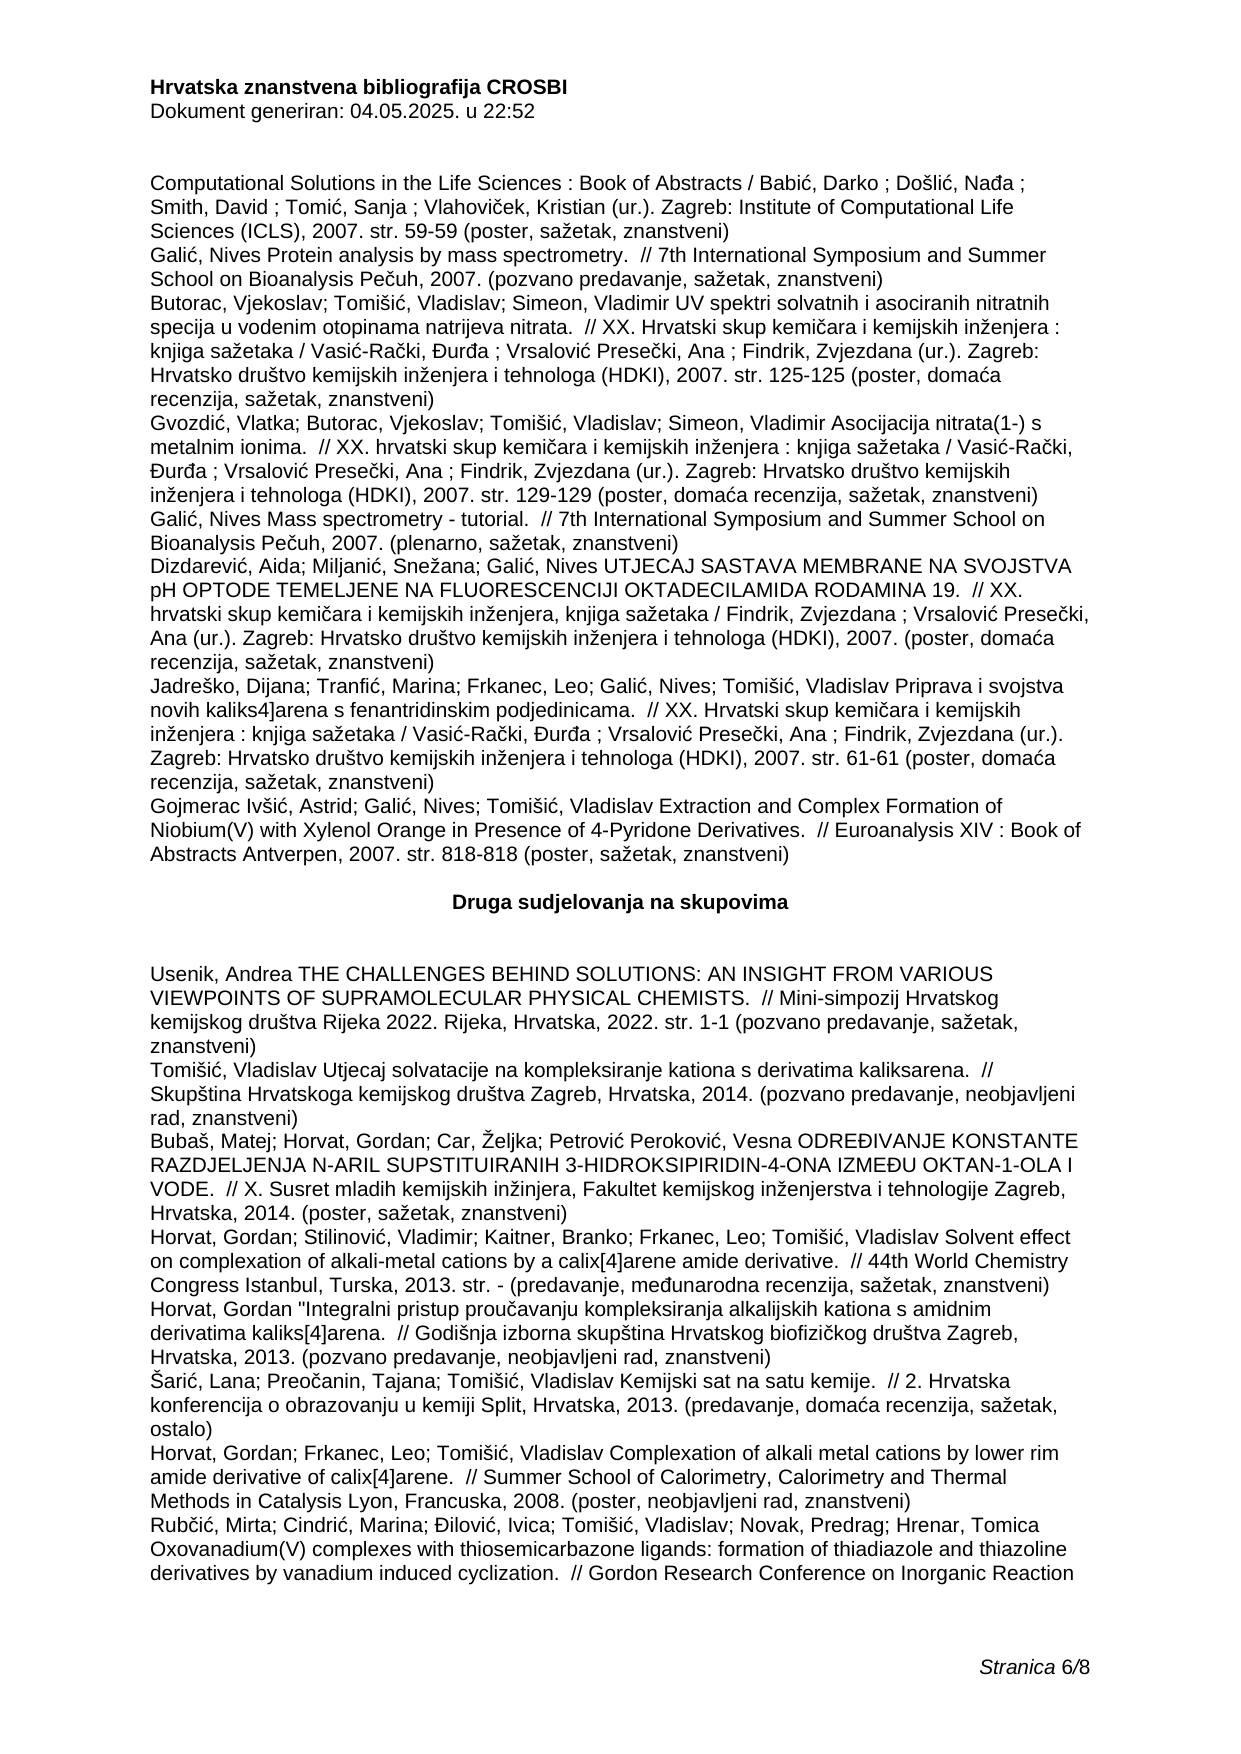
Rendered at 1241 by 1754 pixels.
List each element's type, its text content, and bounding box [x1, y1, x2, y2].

text Butorac, Vjekoslav; Tomišić, Vladislav; Simeon, Vladimir [150, 291, 1090, 411]
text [150, 171, 1090, 243]
text Dizdarević, Aida; Miljanić, Snežana; Galić, Nives [150, 554, 1090, 674]
text Jadreško, Dijana; Tranfić, Marina; Frkanec, Leo; Galić, Nives; Tomišić, Vladislav [150, 674, 1090, 794]
text Tomišić, Vladislav [150, 1057, 1090, 1129]
text Horvat, Gordan [150, 1297, 1090, 1369]
subtitle Druga sudjelovanja na skupovima [150, 890, 1090, 914]
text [150, 1513, 1090, 1584]
text Galić, Nives [150, 243, 1090, 291]
text Usenik, Andrea [150, 962, 1090, 1057]
text Galić, Nives [150, 506, 1090, 554]
text Bubaš, Matej; Horvat, Gordan; Car, Željka; Petrović Peroković, Vesna [150, 1129, 1090, 1225]
text Gvozdić, Vlatka; Butorac, Vjekoslav; Tomišić, Vladislav; Simeon, Vladimir [150, 411, 1090, 506]
text Horvat, Gordan; Stilinović, Vladimir; Kaitner, Branko; Frkanec, Leo; Tomišić, Vladislav [150, 1225, 1090, 1297]
text Horvat, Gordan; Frkanec, Leo; Tomišić, Vladislav [150, 1441, 1090, 1513]
text Šarić, Lana; Preočanin, Tajana; Tomišić, Vladislav [150, 1369, 1090, 1441]
text Gojmerac Ivšić, Astrid; Galić, Nives; Tomišić, Vladislav [150, 794, 1090, 866]
